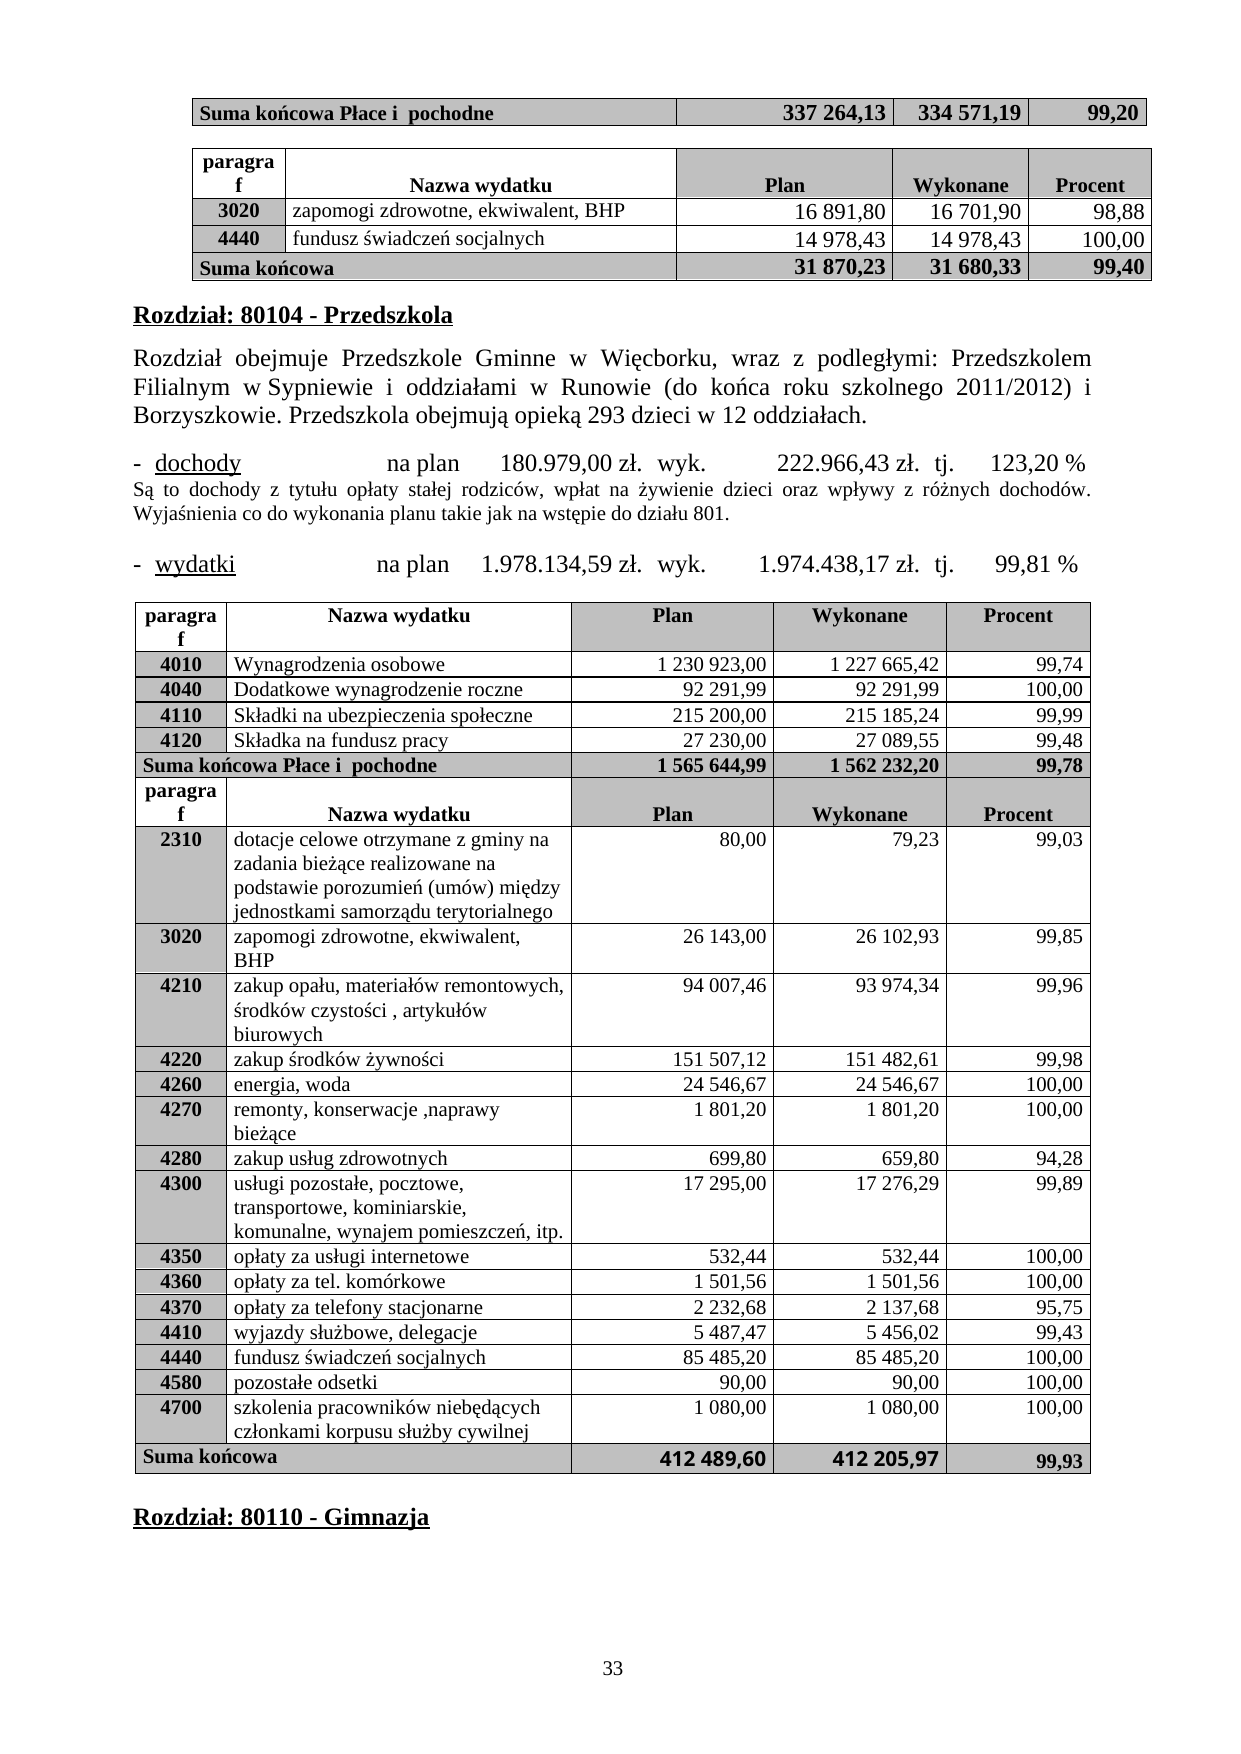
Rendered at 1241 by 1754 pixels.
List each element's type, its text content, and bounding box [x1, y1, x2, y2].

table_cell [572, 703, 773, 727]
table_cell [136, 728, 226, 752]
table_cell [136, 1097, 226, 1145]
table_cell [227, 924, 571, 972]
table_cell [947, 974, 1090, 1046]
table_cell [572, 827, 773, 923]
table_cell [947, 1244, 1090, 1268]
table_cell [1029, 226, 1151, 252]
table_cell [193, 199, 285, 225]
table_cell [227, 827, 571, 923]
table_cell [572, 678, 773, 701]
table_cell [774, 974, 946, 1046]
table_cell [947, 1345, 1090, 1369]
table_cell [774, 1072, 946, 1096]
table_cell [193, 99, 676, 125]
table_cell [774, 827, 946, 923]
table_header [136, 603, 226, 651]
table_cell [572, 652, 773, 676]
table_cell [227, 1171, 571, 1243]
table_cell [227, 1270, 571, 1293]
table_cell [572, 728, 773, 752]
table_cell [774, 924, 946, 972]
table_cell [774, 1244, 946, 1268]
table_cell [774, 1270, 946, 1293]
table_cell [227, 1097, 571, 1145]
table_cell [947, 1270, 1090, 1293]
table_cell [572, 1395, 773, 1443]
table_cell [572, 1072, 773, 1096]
text Są to dochody z tytułu opłaty stałej rodziców, wpłat na żywienie dzieci oraz wpływy z różnych dochodów. Wyjaśnienia co do wykonania planu takie jak na wstępie do działu 801. [133, 477, 1093, 525]
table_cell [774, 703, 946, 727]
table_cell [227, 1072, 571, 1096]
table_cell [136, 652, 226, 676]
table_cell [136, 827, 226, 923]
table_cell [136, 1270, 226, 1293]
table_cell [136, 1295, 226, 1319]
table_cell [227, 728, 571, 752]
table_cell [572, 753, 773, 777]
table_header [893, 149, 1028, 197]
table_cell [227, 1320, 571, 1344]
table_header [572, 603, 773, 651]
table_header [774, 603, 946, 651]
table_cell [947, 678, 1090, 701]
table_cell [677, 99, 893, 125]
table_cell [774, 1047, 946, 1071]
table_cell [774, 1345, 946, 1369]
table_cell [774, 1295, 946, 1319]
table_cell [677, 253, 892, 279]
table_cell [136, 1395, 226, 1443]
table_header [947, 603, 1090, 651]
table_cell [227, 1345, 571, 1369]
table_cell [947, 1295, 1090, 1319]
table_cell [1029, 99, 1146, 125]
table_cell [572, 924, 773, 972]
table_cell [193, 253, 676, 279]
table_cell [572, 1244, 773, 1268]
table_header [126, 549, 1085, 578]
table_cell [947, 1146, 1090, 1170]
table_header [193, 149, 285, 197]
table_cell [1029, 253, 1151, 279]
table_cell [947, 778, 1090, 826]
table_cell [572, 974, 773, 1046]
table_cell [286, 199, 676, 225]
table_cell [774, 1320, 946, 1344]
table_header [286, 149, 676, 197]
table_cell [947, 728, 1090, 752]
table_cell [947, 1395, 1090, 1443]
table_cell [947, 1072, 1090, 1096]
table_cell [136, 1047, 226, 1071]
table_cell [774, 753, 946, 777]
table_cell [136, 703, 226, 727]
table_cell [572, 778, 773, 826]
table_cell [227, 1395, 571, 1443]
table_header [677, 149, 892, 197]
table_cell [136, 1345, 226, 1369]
text Rozdział: 80104 - Przedszkola [133, 300, 1093, 328]
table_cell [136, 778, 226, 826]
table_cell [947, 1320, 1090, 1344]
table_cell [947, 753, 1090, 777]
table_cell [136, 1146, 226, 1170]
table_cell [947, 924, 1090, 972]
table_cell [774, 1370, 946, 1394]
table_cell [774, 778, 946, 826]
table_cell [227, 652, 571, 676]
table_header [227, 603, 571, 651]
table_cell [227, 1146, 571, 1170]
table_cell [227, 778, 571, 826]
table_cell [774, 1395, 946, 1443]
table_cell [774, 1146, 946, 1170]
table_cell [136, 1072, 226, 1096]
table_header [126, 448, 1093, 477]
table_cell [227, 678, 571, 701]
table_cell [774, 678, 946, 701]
text Rozdział: 80110 - Gimnazja [133, 1502, 1093, 1531]
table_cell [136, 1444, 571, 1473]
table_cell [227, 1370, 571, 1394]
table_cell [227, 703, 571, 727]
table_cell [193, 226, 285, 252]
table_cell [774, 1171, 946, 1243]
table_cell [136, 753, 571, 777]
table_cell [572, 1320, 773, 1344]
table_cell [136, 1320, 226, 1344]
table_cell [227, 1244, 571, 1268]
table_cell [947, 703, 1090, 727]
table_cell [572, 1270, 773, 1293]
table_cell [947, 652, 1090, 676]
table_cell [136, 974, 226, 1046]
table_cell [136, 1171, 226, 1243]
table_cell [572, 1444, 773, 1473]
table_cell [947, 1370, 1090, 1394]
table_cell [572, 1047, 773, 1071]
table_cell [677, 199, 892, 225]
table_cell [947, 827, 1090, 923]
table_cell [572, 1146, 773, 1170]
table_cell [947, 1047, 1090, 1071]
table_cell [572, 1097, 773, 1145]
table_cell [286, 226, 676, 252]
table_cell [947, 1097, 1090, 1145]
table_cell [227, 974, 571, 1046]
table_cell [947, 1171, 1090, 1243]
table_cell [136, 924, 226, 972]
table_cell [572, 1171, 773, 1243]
text Rozdział obejmuje Przedszkole Gminne w Więcborku, wraz z podległymi: Przedszkolem Filialnym w Sypniewie i oddziałami w Runowie (do końca roku szkolnego 2011/2012) i Borzyszkowie. Przedszkola obejmują opieką 293 dzieci w 12 oddziałach. [133, 343, 1093, 429]
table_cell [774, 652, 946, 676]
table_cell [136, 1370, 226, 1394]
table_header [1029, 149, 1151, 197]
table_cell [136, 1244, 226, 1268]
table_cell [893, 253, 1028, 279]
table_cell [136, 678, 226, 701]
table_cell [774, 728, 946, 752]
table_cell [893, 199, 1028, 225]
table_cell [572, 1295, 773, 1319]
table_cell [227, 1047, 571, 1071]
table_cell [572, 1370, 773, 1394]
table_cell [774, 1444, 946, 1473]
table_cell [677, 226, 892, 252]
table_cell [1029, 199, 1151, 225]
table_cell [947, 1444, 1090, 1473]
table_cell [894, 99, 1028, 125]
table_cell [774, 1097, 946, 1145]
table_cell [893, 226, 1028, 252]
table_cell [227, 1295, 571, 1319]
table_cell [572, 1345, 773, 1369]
